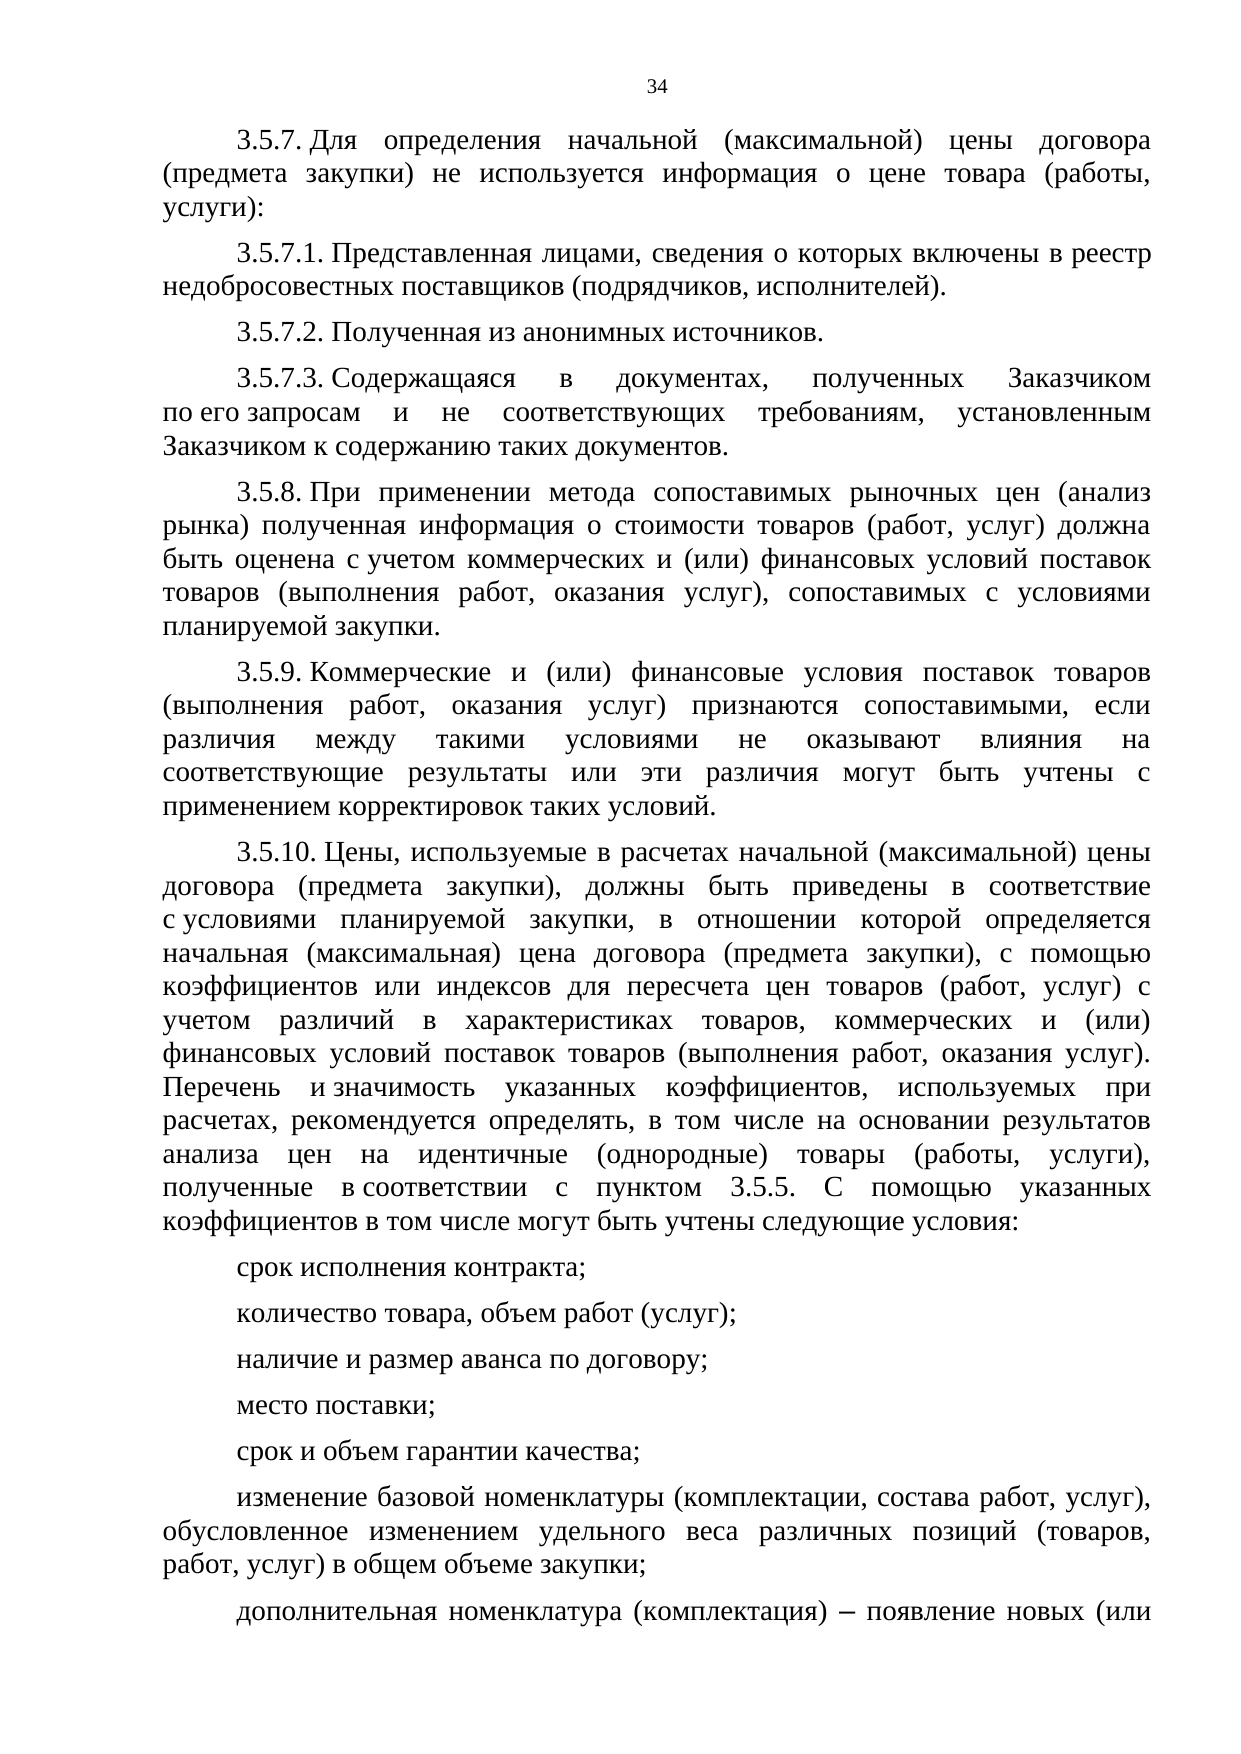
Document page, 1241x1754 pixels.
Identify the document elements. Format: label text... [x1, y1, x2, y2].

text количество товара, объем работ (услуг); [162, 1295, 1152, 1329]
text изменение базовой номенклатуры (комплектации, состава работ, услуг), обусловленное изменением удельного веса различных позиций (товаров, работ, услуг) в общем объеме закупки; [162, 1479, 1152, 1580]
text срок и объем гарантии качества; [162, 1433, 1152, 1467]
list Коммерческие и (или) финансовые условия поставок товаров (выполнения работ, оказания услуг) признаются сопоставимыми, если различия между такими условиями не оказывают влияния на соответствующие результаты или эти различия могут быть учтены с применением корректировок таких условий. [162, 654, 1152, 822]
list Цены, используемые в расчетах начальной (максимальной) цены договора (предмета закупки), должны быть приведены в соответствие с условиями планируемой закупки, в отношении которой определяется начальная (максимальная) цена договора (предмета закупки), с помощью коэффициентов или индексов для пересчета цен товаров (работ, услуг) с учетом различий в характеристиках товаров, коммерческих и (или) финансовых условий поставок товаров (выполнения работ, оказания услуг). Перечень и значимость указанных коэффициентов, используемых при расчетах, рекомендуется определять, в том числе на основании результатов анализа цен на идентичные (однородные) товары (работы, услуги), полученные в соответствии с пунктом 3.5.5. С помощью указанных коэффициентов в том числе могут быть учтены следующие условия: [162, 834, 1152, 1237]
text место поставки; [162, 1387, 1152, 1421]
text срок исполнения контракта; [162, 1249, 1152, 1283]
list Для определения начальной (максимальной) цены договора (предмета закупки) не используется информация о цене товара (работы, услуги): [162, 122, 1152, 222]
text наличие и размер аванса по договору; [162, 1341, 1152, 1375]
list Представленная лицами, сведения о которых включены в реестр недобросовестных поставщиков (подрядчиков, исполнителей). [162, 235, 1152, 302]
list Содержащаяся в документах, полученных Заказчиком по его запросам и не соответствующих требованиям, установленным Заказчиком к содержанию таких документов. [162, 361, 1152, 461]
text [162, 1592, 1152, 1626]
list При применении метода сопоставимых рыночных цен (анализ рынка) полученная информация о стоимости товаров (работ, услуг) должна быть оценена с учетом коммерческих и (или) финансовых условий поставок товаров (выполнения работ, оказания услуг), сопоставимых с условиями планируемой закупки. [162, 474, 1152, 641]
list Полученная из анонимных источников. [162, 314, 1152, 348]
